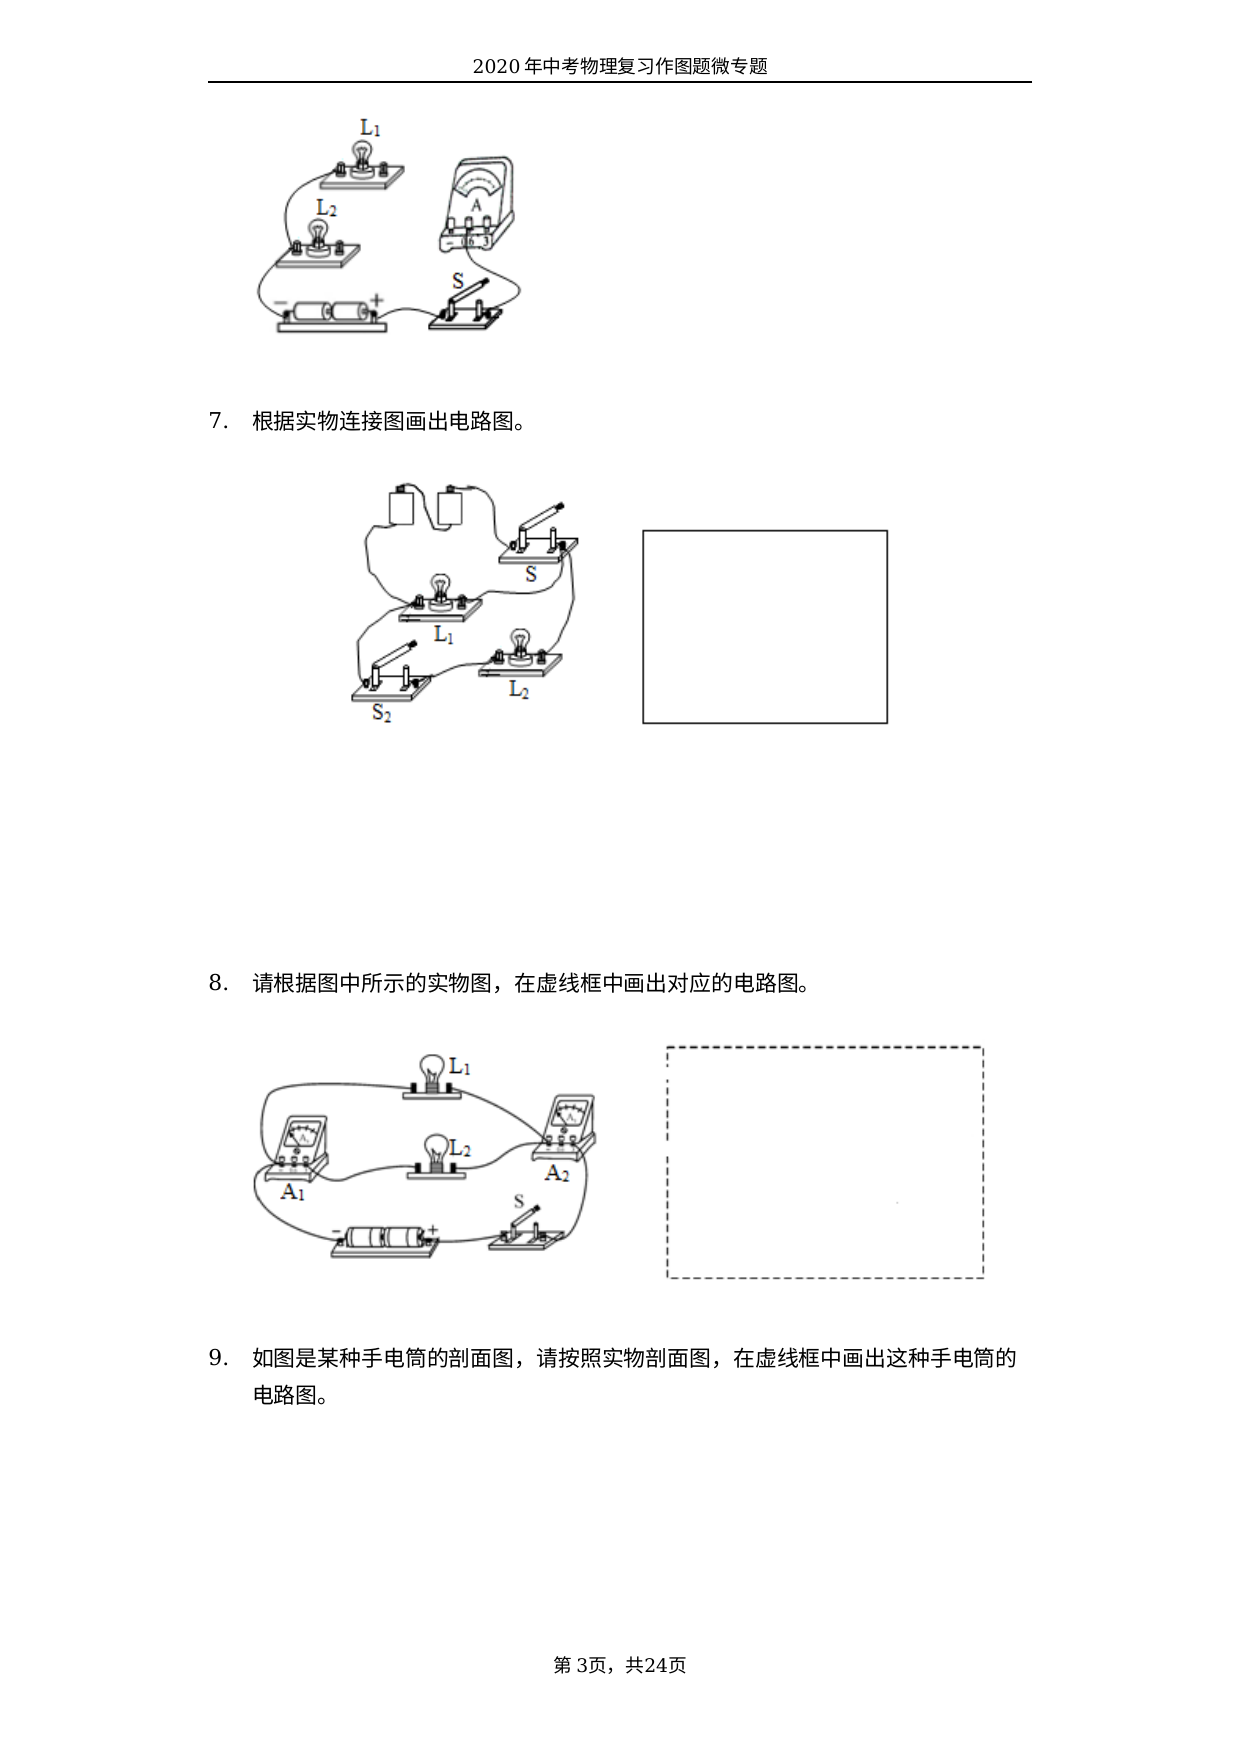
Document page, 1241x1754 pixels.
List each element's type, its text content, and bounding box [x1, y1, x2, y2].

picture [251, 1039, 989, 1284]
picture [251, 113, 526, 339]
picture [347, 477, 893, 729]
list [208, 113, 1032, 378]
list 根据实物连接图画出电路图。 [208, 404, 1032, 474]
list 请根据图中所示的实物图，在虚线框中画出对应的电路图。 [208, 966, 1032, 1036]
list 如图是某种手电筒的剖面图，请按照实物剖面图，在虚线框中画出这种手电筒的电路图。 [208, 1341, 1032, 1448]
